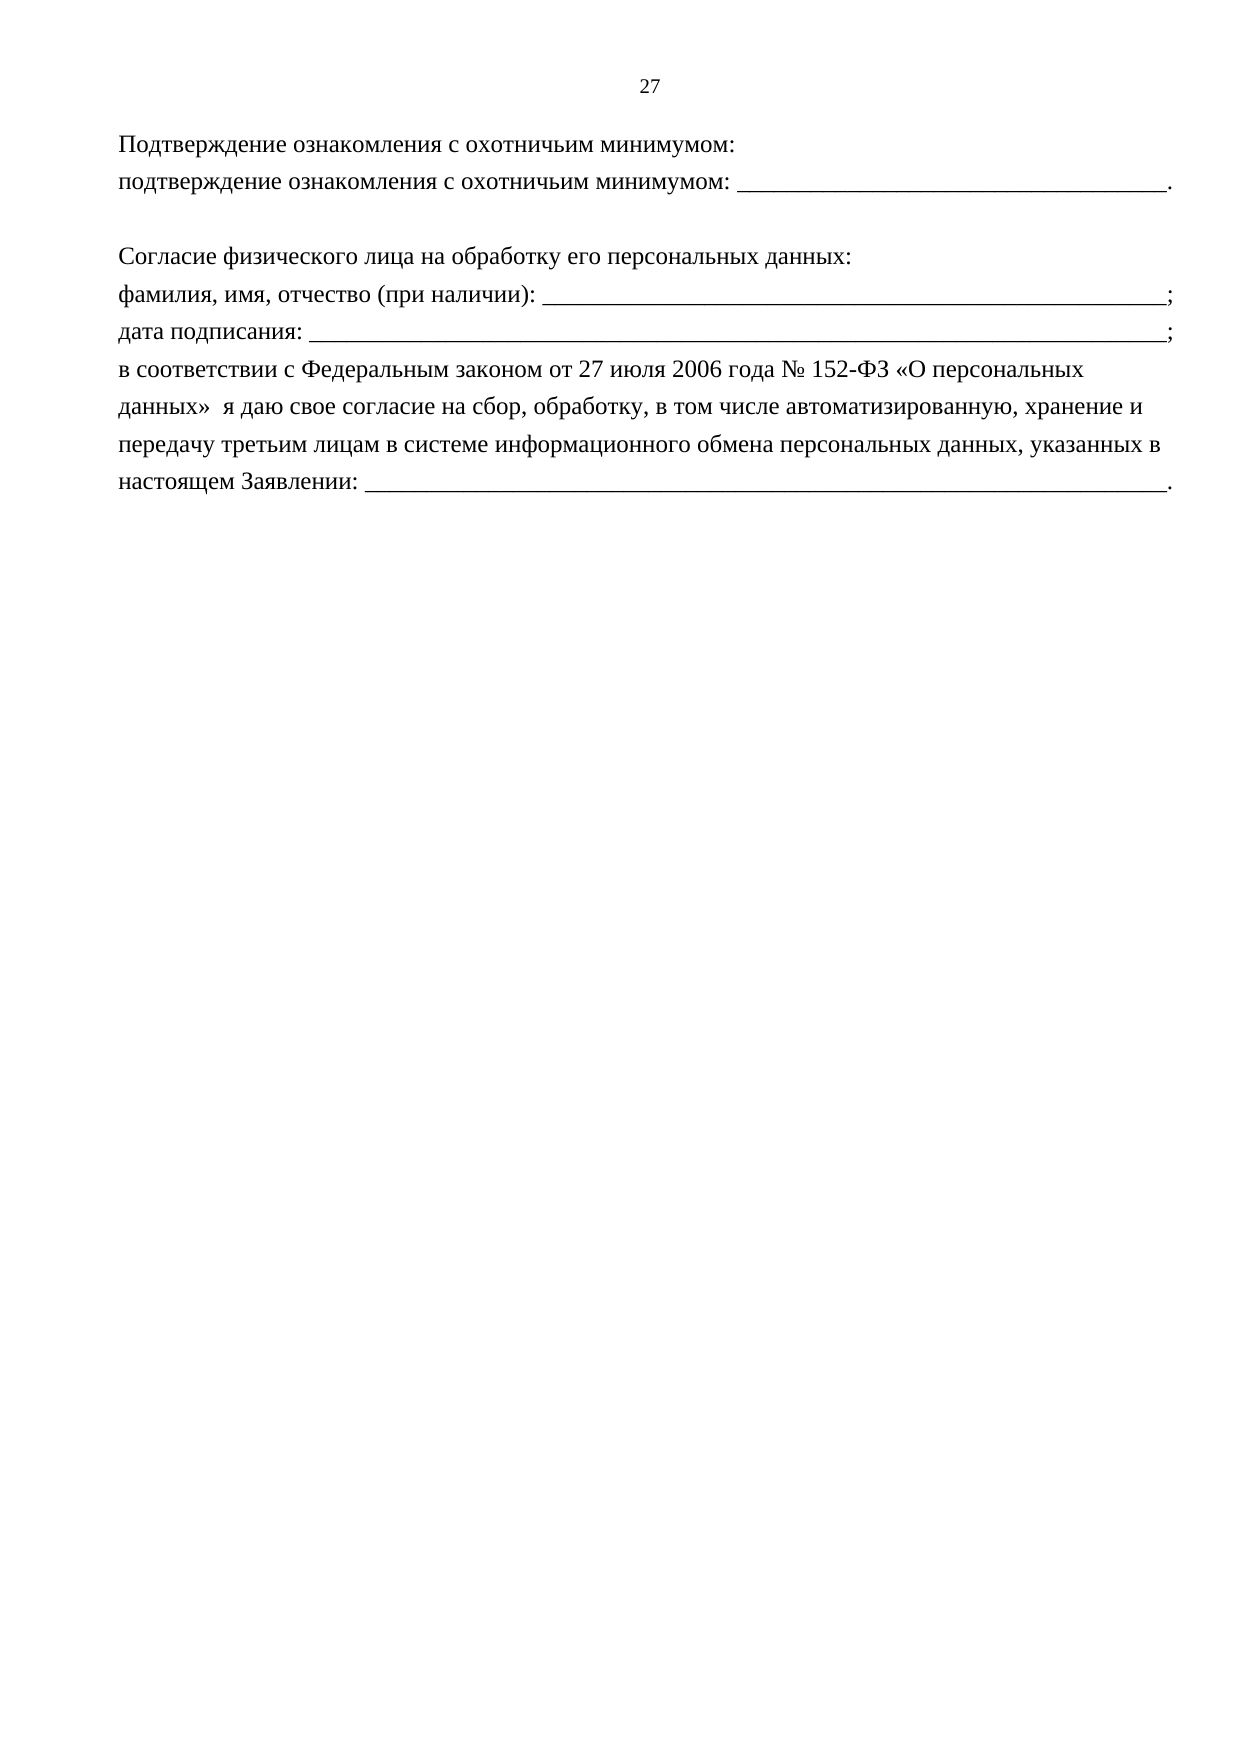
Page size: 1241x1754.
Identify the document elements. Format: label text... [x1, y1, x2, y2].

text Согласие физического лица на обработку его персональных данных: [118, 234, 1181, 272]
text в соответствии с Федеральным законом от 27 июля 2006 года № 152-ФЗ «О персональных данных» я даю свое согласие на сбор, обработку, в том числе автоматизированную, хранение и передачу третьим лицам в системе информационного обмена персональных данных, указанных в настоящем Заявлении: . [118, 347, 1181, 497]
text подтверждение ознакомления с охотничьим минимумом: . [118, 159, 1181, 197]
text фамилия, имя, отчество (при наличии): ; [118, 272, 1181, 309]
text Подтверждение ознакомления с охотничьим минимумом: [118, 122, 1181, 159]
text дата подписания: ; [118, 309, 1181, 347]
